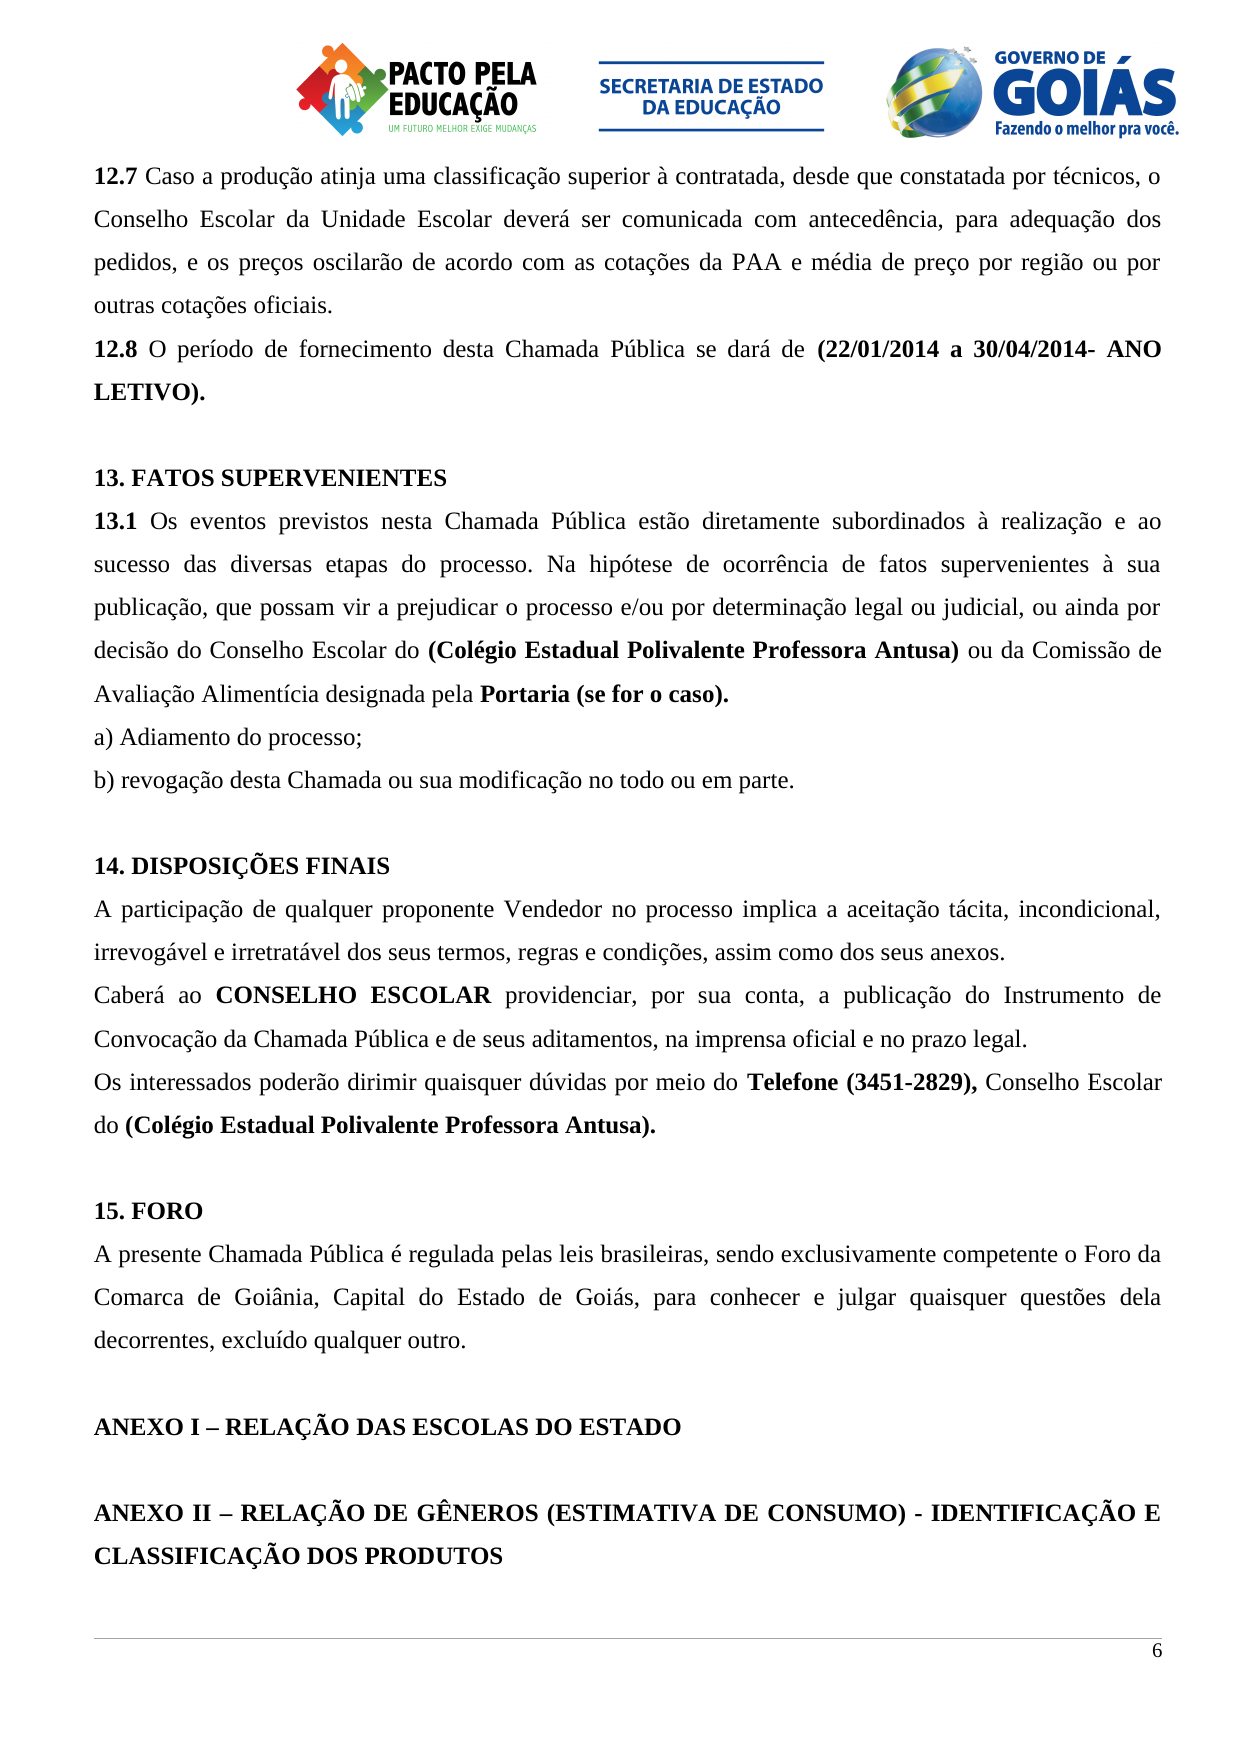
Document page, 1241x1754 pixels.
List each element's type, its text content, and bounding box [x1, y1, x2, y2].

picture [287, 39, 1186, 147]
text ANEXO II – RELAÇÃO DE GÊNEROS (ESTIMATIVA DE CONSUMO) - IDENTIFICAÇÃO E CLASSIFICAÇÃO DOS PRODUTOS [94, 1498, 1162, 1570]
text 13. FATOS SUPERVENIENTES [94, 463, 1162, 492]
text b) revogação desta Chamada ou sua modificação no todo ou em parte. [94, 765, 1162, 794]
text A participação de qualquer proponente Vendedor no processo implica a aceitação tácita, incondicional, irrevogável e irretratável dos seus termos, regras e condições, assim como dos seus anexos. [94, 894, 1162, 966]
text Os interessados poderão dirimir quaisquer dúvidas por meio do Telefone (3451-2829), Conselho Escolar do (Colégio Estadual Polivalente Professora Antusa). [94, 1067, 1162, 1139]
text 13.1 Os eventos previstos nesta Chamada Pública estão diretamente subordinados à realização e ao sucesso das diversas etapas do processo. Na hipótese de ocorrência de fatos supervenientes à sua publicação, que possam vir a prejudicar o processo e/ou por determinação legal ou judicial, ou ainda por decisão do Conselho Escolar do (Colégio Estadual Polivalente Professora Antusa) ou da Comissão de Avaliação Alimentícia designada pela Portaria (se for o caso). [94, 506, 1162, 707]
text 15. FORO [94, 1196, 1162, 1225]
text 14. DISPOSIÇÕES FINAIS [94, 851, 1162, 880]
text a) Adiamento do processo; [94, 722, 1162, 751]
text 12.7 Caso a produção atinja uma classificação superior à contratada, desde que constatada por técnicos, o Conselho Escolar da Unidade Escolar deverá ser comunicada com antecedência, para adequação dos pedidos, e os preços oscilarão de acordo com as cotações da PAA e média de preço por região ou por outras cotações oficiais. [94, 161, 1162, 319]
text A presente Chamada Pública é regulada pelas leis brasileiras, sendo exclusivamente competente o Foro da Comarca de Goiânia, Capital do Estado de Goiás, para conhecer e julgar quaisquer questões dela decorrentes, excluído qualquer outro. [94, 1239, 1162, 1354]
text ANEXO I – RELAÇÃO DAS ESCOLAS DO ESTADO [94, 1412, 1162, 1441]
text Caberá ao CONSELHO ESCOLAR providenciar, por sua conta, a publicação do Instrumento de Convocação da Chamada Pública e de seus aditamentos, na imprensa oficial e no prazo legal. [94, 981, 1162, 1052]
text 12.8 O período de fornecimento desta Chamada Pública se dará de (22/01/2014 a 30/04/2014- ANO LETIVO). [94, 334, 1162, 406]
